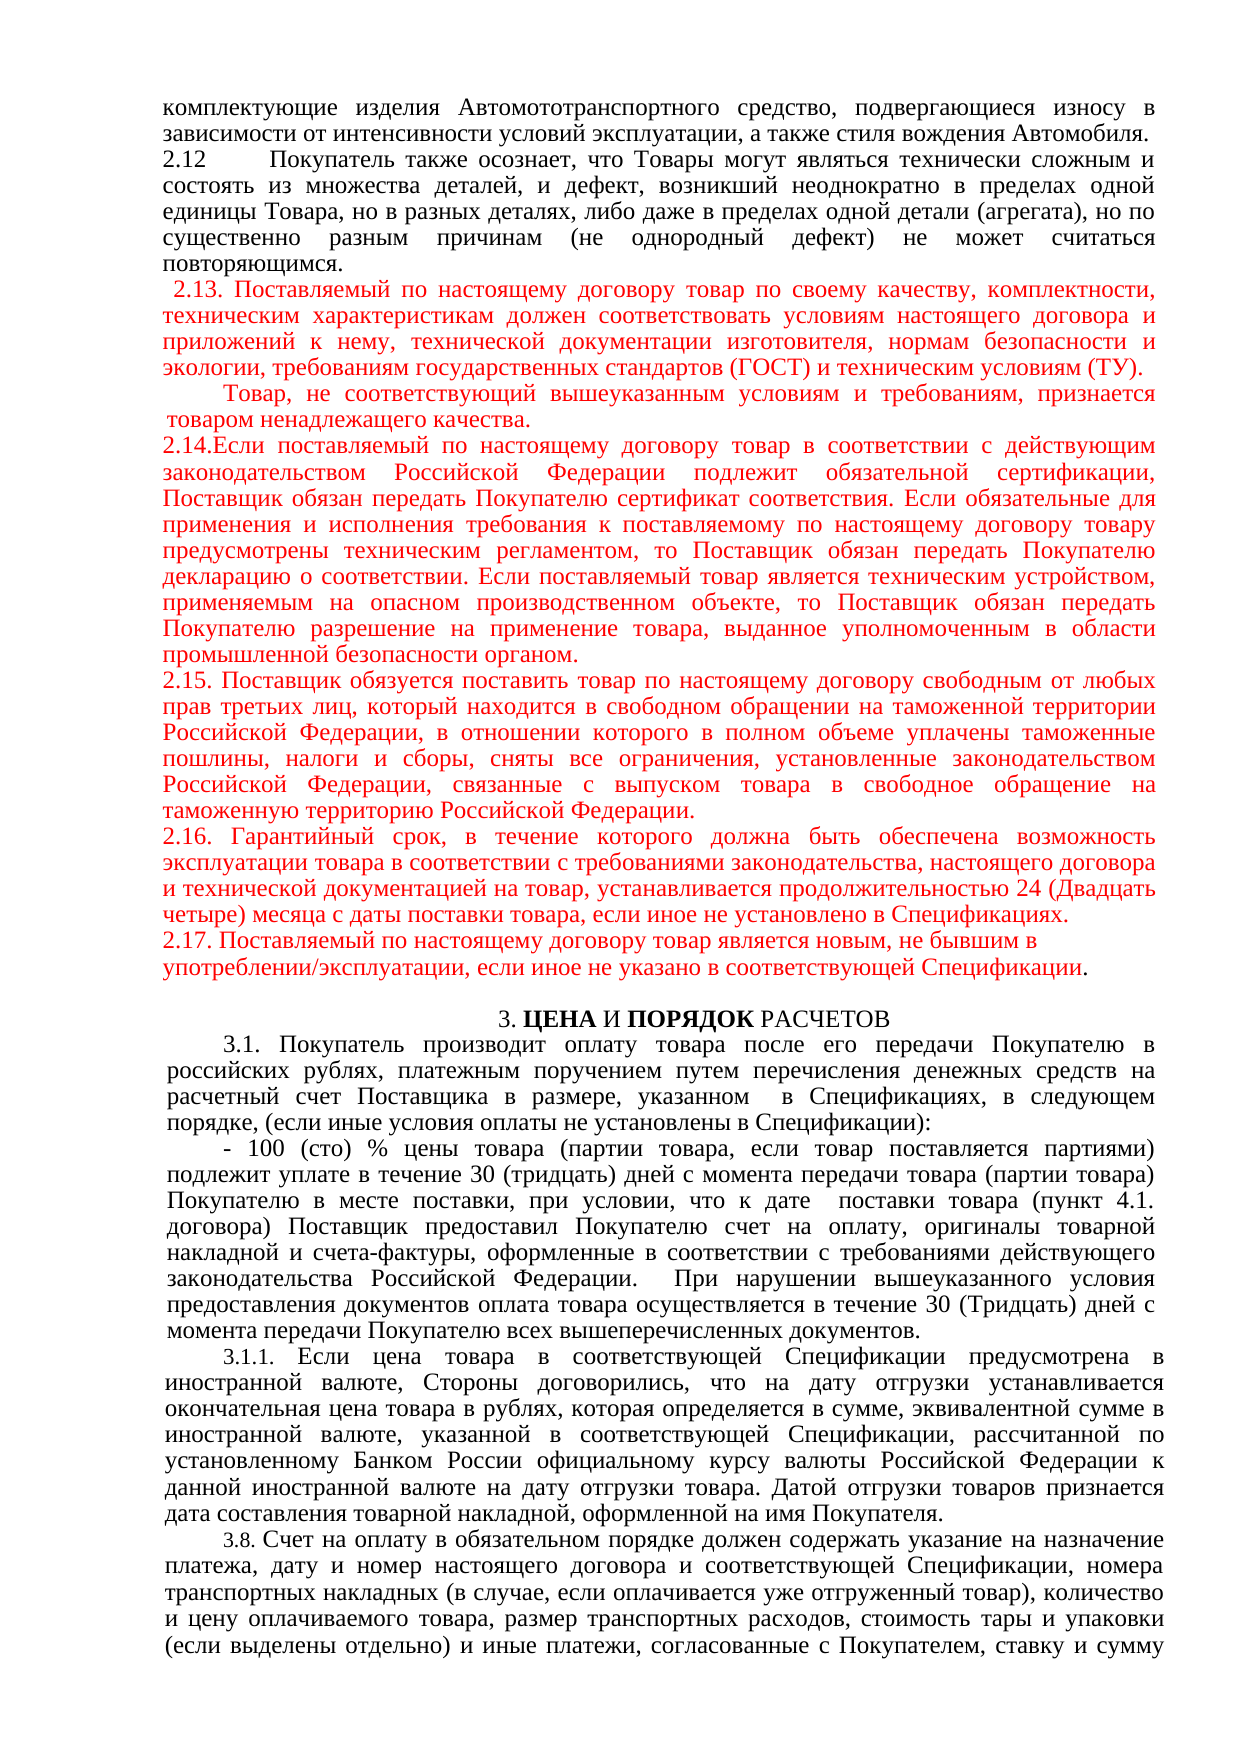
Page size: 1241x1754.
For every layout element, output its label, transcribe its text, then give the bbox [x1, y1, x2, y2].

text 3.1.1. Если цена товара в соответствующей Спецификации предусмотрена в иностранной валюте, Стороны договорились, что на дату отгрузки устанавливается окончательная цена товара в рублях, которая определяется в сумме, эквивалентной сумме в иностранной валюте, указанной в соответствующей Спецификации, рассчитанной по установленному Банком России официальному курсу валюты Российской Федерации к данной иностранной валюте на дату отгрузки товара. Датой отгрузки товаров признается дата составления товарной накладной, оформленной на имя Покупателя. [164, 1344, 1164, 1526]
text Товар, не соответствующий вышеуказанным условиям и требованиям, признается товаром ненадлежащего качества. [167, 381, 1156, 433]
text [162, 94, 1156, 147]
text 2.17. Поставляемый по настоящему договору товар является новым, не бывшим в употреблении/эксплуатации, если иное не указано в соответствующей Спецификации. [162, 928, 1156, 981]
text 3.1. Покупатель производит оплату товара после его передачи Покупателю в российских рублях, платежным поручением путем перечисления денежных средств на расчетный счет Поставщика в размере, указанном в Спецификациях, в следующем порядке, (если иные условия оплаты не установлены в Спецификации): [167, 1031, 1156, 1136]
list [164, 1526, 1164, 1658]
text 2.15. Поставщик обязуется поставить товар по настоящему договору свободным от любых прав третьих лиц, который находится в свободном обращении на таможенной территории Российской Федерации, в отношении которого в полном объеме уплачены таможенные пошлины, налоги и сборы, сняты все ограничения, установленные законодательством Российской Федерации, связанные с выпуском товара в свободное обращение на таможенную территорию Российской Федерации. [162, 667, 1156, 824]
text 2.14.Если поставляемый по настоящему договору товар в соответствии с действующим законодательством Российской Федерации подлежит обязательной сертификации, Поставщик обязан передать Покупателю сертификат соответствия. Если обязательные для применения и исполнения требования к поставляемому по настоящему договору товару предусмотрены техническим регламентом, то Поставщик обязан передать Покупателю декларацию о соответствии. Если поставляемый товар является техническим устройством, применяемым на опасном производственном объекте, то Поставщик обязан передать Покупателю разрешение на применение товара, выданное уполномоченным в области промышленной безопасности органом. [162, 433, 1156, 667]
text 2.16. Гарантийный срок, в течение которого должна быть обеспечена возможность эксплуатации товара в соответствии с требованиями законодательства, настоящего договора и технической документацией на товар, устанавливается продолжительностью 24 (Двадцать четыре) месяца с даты поставки товара, если иное не установлено в Спецификациях. [162, 824, 1156, 928]
text 2.13. Поставляемый по настоящему договору товар по своему качеству, комплектности, техническим характеристикам должен соответствовать условиям настоящего договора и приложений к нему, технической документации изготовителя, нормам безопасности и экологии, требованиям государственных стандартов (ГОСТ) и техническим условиям (ТУ). [162, 277, 1156, 381]
text - 100 (сто) % цены товара (партии товара, если товар поставляется партиями) подлежит уплате в течение 30 (тридцать) дней с момента передачи товара (партии товара) Покупателю в месте поставки, при условии, что к дате поставки товара (пункт 4.1. договора) Поставщик предоставил Покупателю счет на оплату, оригиналы товарной накладной и счета-фактуры, оформленные в соответствии с требованиями действующего законодательства Российской Федерации. При нарушении вышеуказанного условия предоставления документов оплата товара осуществляется в течение 30 (Тридцать) дней с момента передачи Покупателю всех вышеперечисленных документов. [167, 1136, 1156, 1344]
text 2.12 Покупатель также осознает, что Товары могут являться технически сложным и состоять из множества деталей, и дефект, возникший неоднократно в пределах одной единицы Товара, но в разных деталях, либо даже в пределах одной детали (агрегата), но по существенно разным причинам (не однородный дефект) не может считаться повторяющимся. [162, 147, 1156, 277]
text 3. ЦЕНА И ПОРЯДОК РАСЧЕТОВ [498, 1009, 1166, 1031]
